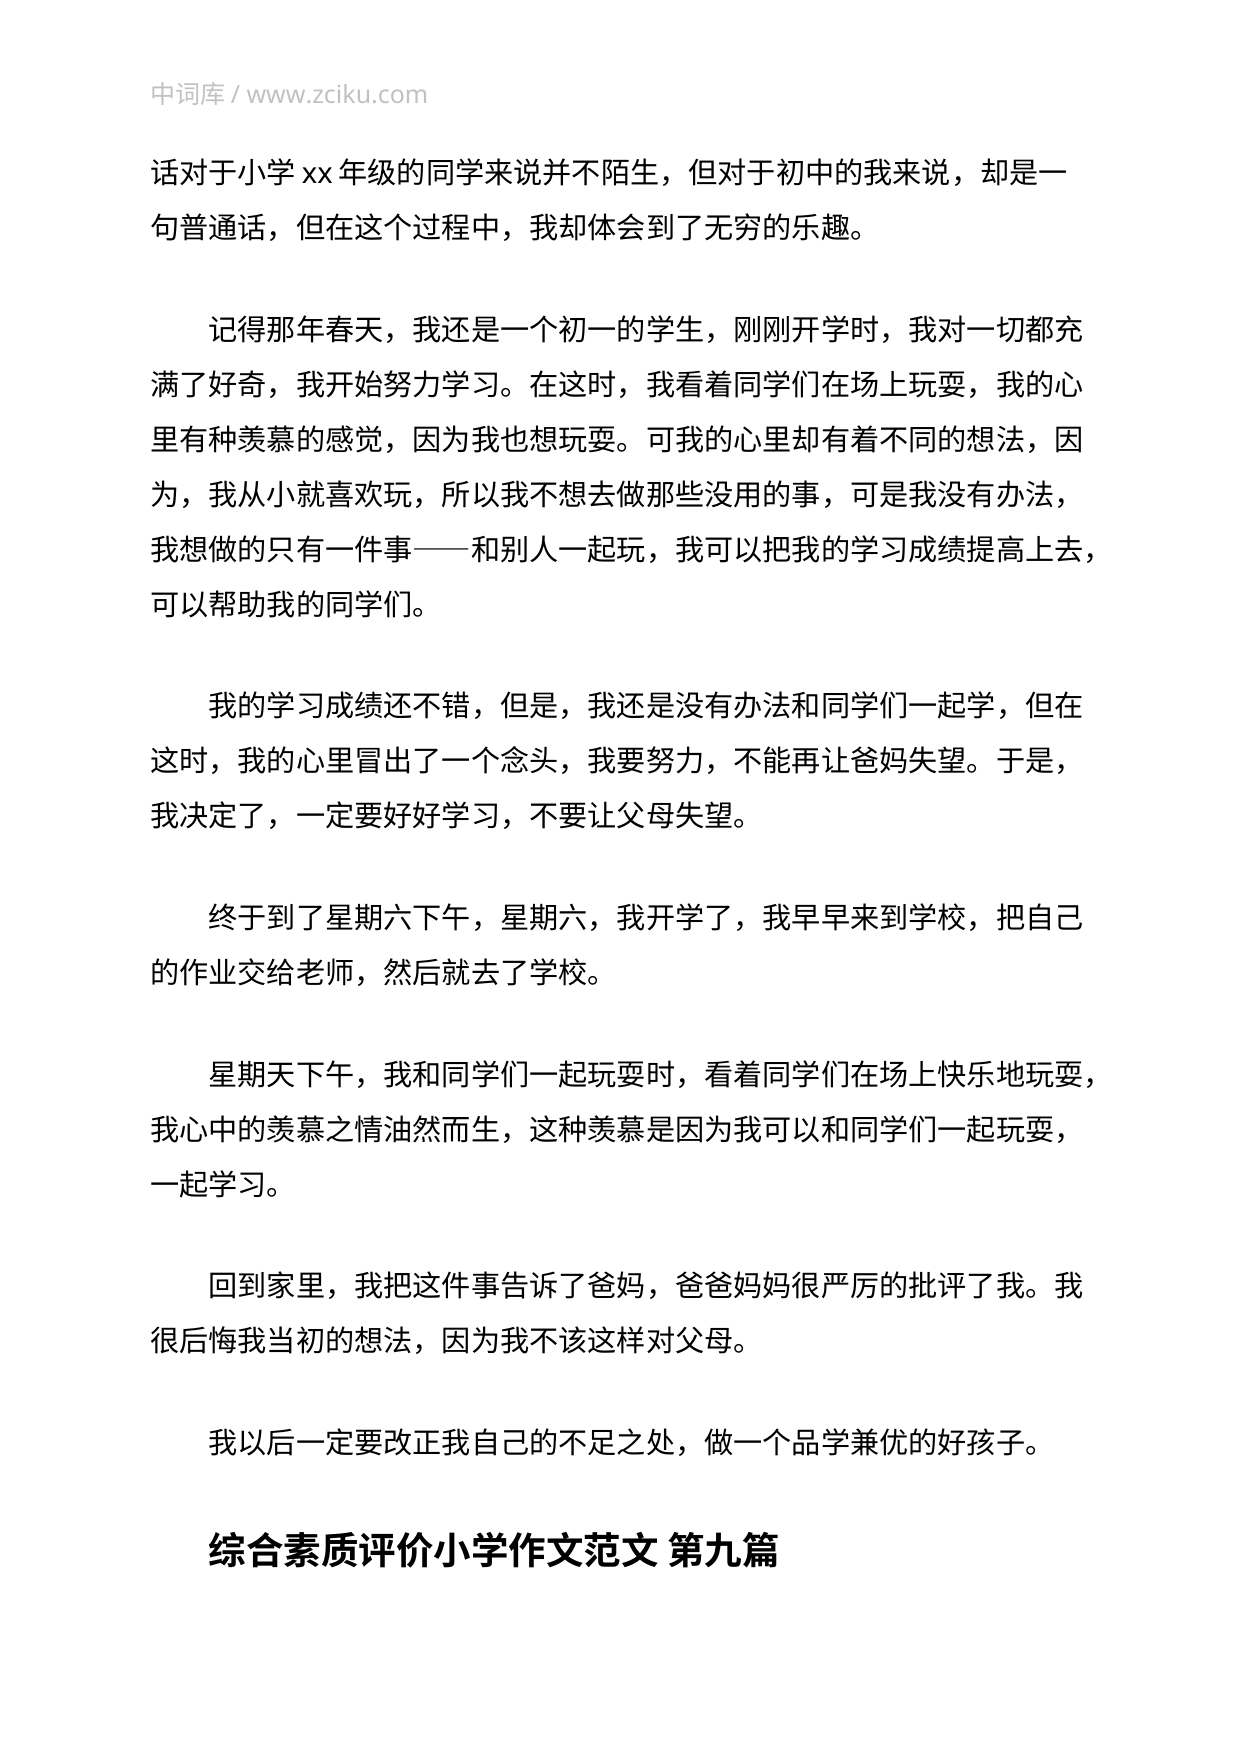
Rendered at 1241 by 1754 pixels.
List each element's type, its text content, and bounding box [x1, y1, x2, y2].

text 我以后一定要改正我自己的不足之处，做一个品学兼优的好孩子。 [150, 1419, 1090, 1462]
text 回到家里，我把这件事告诉了爸妈，爸爸妈妈很严厉的批评了我。我很后悔我当初的想法，因为我不该这样对父母。 [150, 1263, 1090, 1360]
text 记得那年春天，我还是一个初一的学生，刚刚开学时，我对一切都充满了好奇，我开始努力学习。在这时，我看着同学们在场上玩耍，我的心里有种羡慕的感觉，因为我也想玩耍。可我的心里却有着不同的想法，因为，我从小就喜欢玩，所以我不想去做那些没用的事，可是我没有办法，我想做的只有一件事——和别人一起玩，我可以把我的学习成绩提高上去，可以帮助我的同学们。 [150, 307, 1090, 623]
text 我的学习成绩还不错，但是，我还是没有办法和同学们一起学，但在这时，我的心里冒出了一个念头，我要努力，不能再让爸妈失望。于是，我决定了，一定要好好学习，不要让父母失望。 [150, 683, 1090, 835]
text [150, 150, 1090, 247]
text 星期天下午，我和同学们一起玩耍时，看着同学们在场上快乐地玩耍，我心中的羡慕之情油然而生，这种羡慕是因为我可以和同学们一起玩耍，一起学习。 [150, 1051, 1090, 1203]
text 终于到了星期六下午，星期六，我开学了，我早早来到学校，把自己的作业交给老师，然后就去了学校。 [150, 894, 1090, 992]
text 综合素质评价小学作文范文 第九篇 [150, 1521, 1090, 1576]
